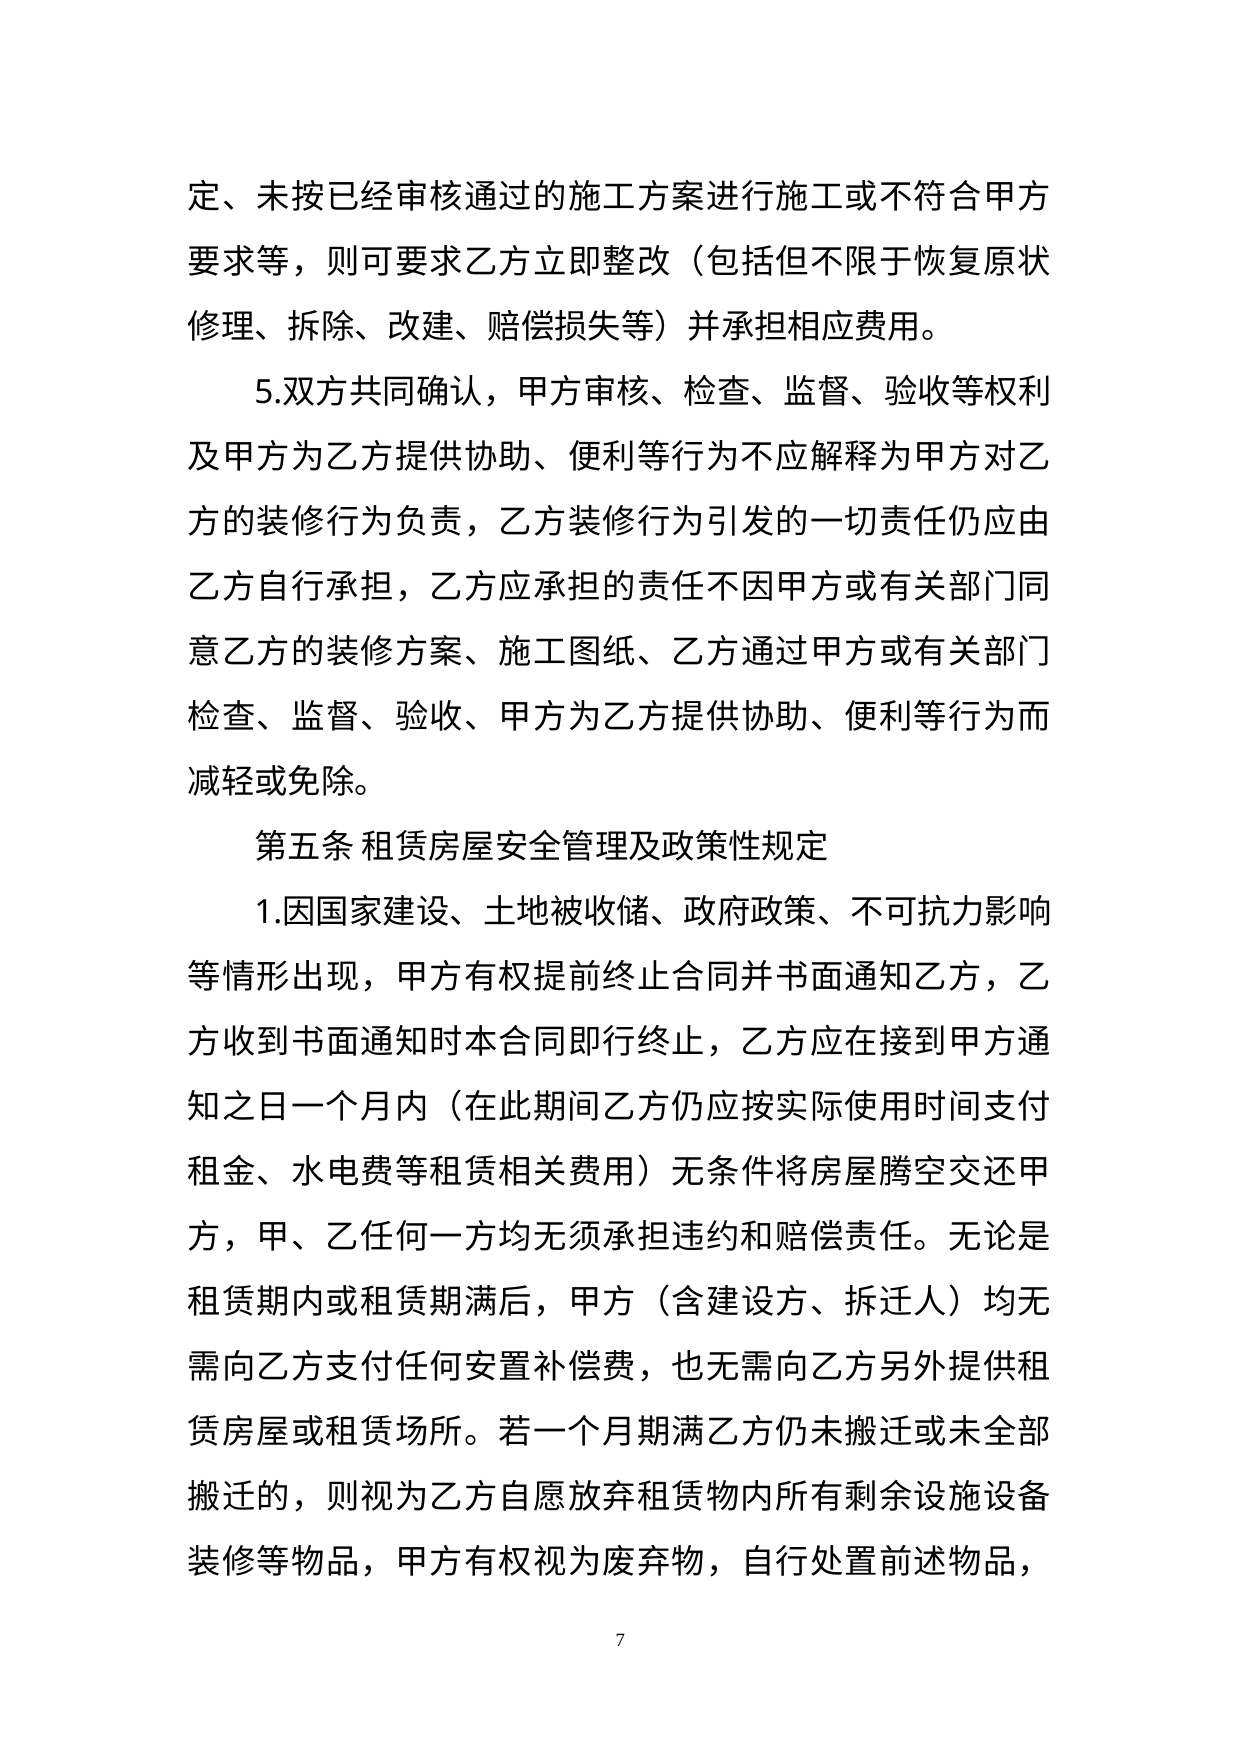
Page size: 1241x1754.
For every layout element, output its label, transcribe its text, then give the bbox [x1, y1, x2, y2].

text 5.双方共同确认，甲方审核、检查、监督、验收等权利及甲方为乙方提供协助、便利等行为不应解释为甲方对乙方的装修行为负责，乙方装修行为引发的一切责任仍应由乙方自行承担，乙方应承担的责任不因甲方或有关部门同意乙方的装修方案、施工图纸、乙方通过甲方或有关部门检查、监督、验收、甲方为乙方提供协助、便利等行为而减轻或免除。 [187, 357, 1053, 812]
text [187, 877, 1053, 1592]
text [187, 162, 1053, 357]
text 第五条 租赁房屋安全管理及政策性规定 [187, 812, 1053, 877]
